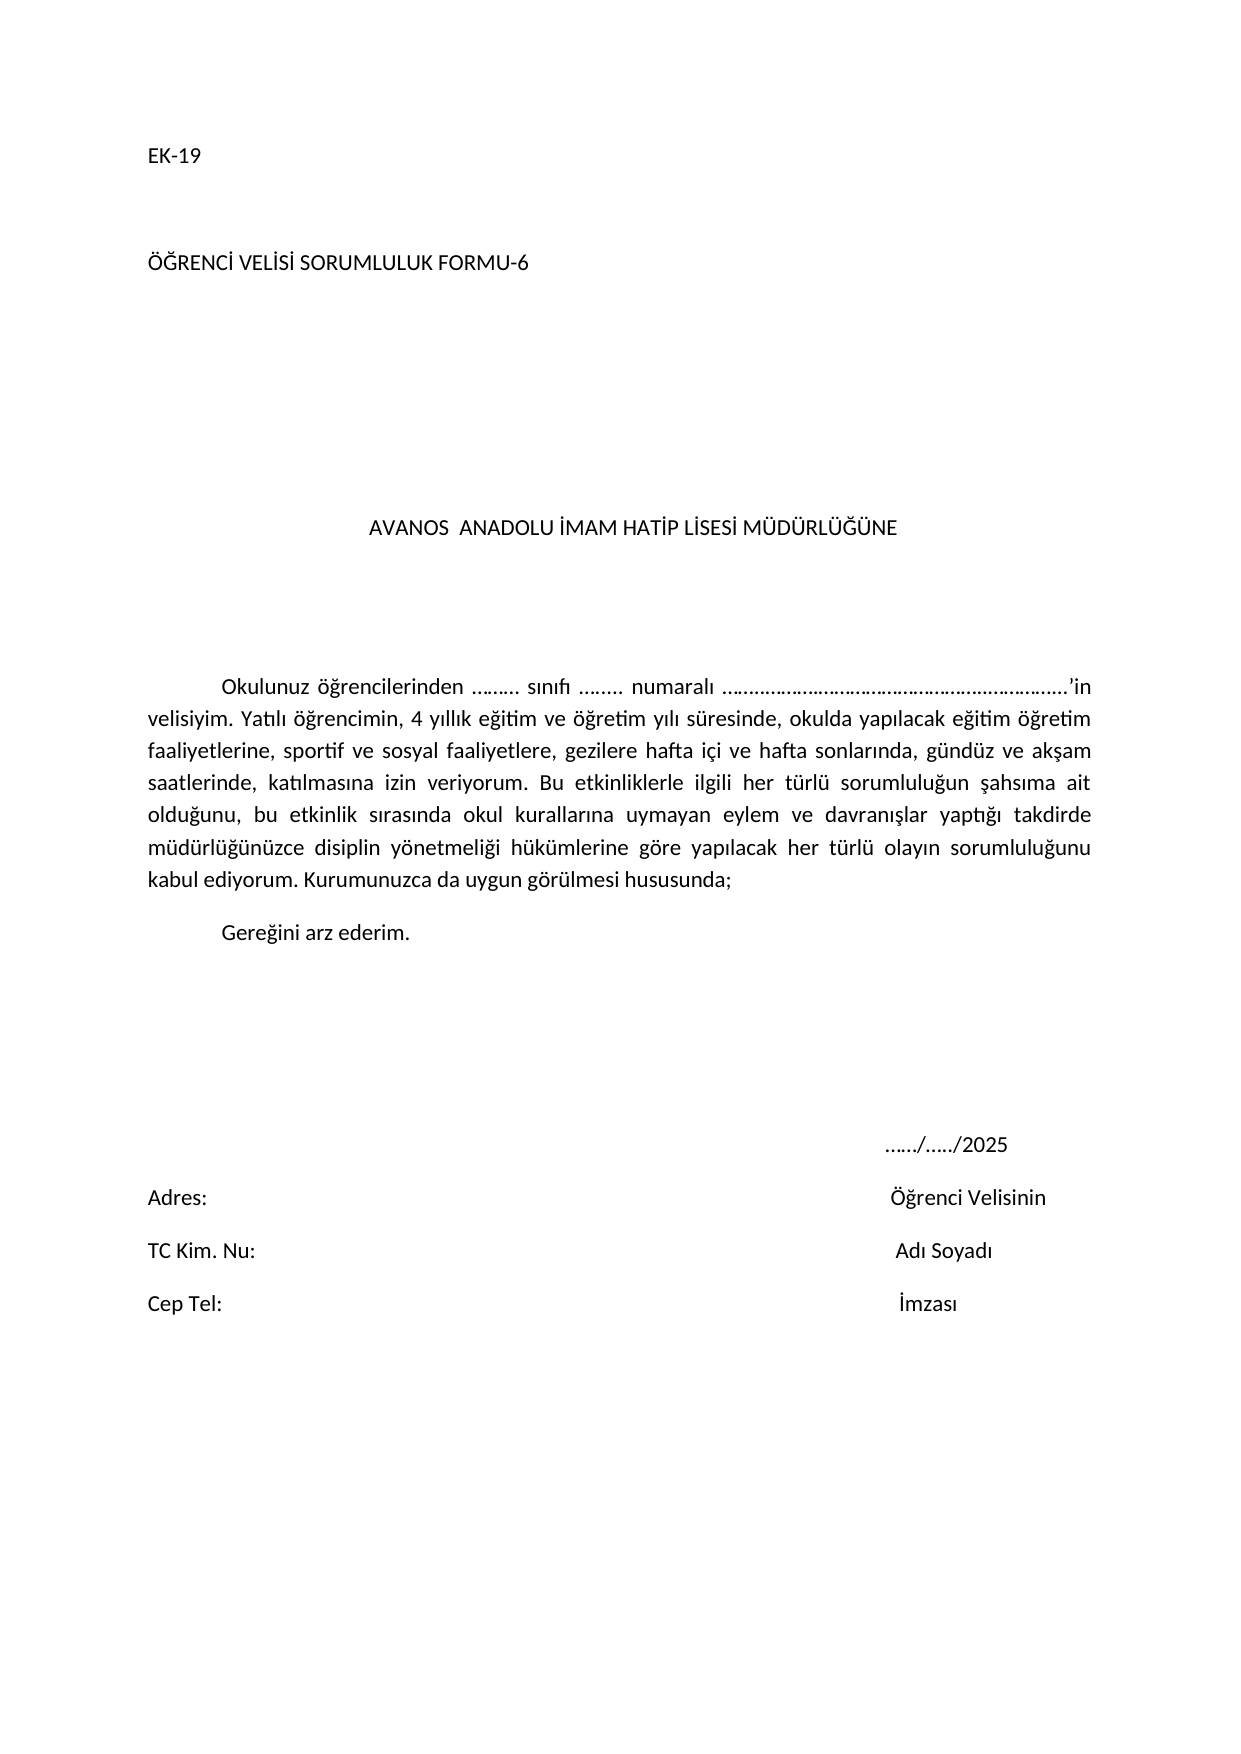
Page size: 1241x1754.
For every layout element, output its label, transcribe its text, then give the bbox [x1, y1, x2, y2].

text ……/…../2025 [148, 1130, 1093, 1158]
text AVANOS ANADOLU İMAM HATİP LİSESİ MÜDÜRLÜĞÜNE [295, 513, 1093, 541]
text Adres: Öğrenci Velisinin [148, 1183, 1093, 1211]
text Cep Tel: İmzası [148, 1289, 1093, 1317]
text Gereğini arz ederim. [148, 918, 1093, 946]
text ÖĞRENCİ VELİSİ SORUMLULUK FORMU-6 [148, 248, 1093, 276]
text Okulunuz öğrencilerinden ……… sınıfı …..... numaralı ……..……….…………………………..…………...’in velisiyim. Yatılı öğrencimin, 4 yıllık eğitim ve öğretim yılı süresinde, okulda yapılacak eğitim öğretim faaliyetlerine, sportif ve sosyal faaliyetlere, gezilere hafta içi ve hafta sonlarında, gündüz ve akşam saatlerinde, katılmasına izin veriyorum. Bu etkinliklerle ilgili her türlü sorumluluğun şahsıma ait olduğunu, bu etkinlik sırasında okul kurallarına uymayan eylem ve davranışlar yaptığı takdirde müdürlüğünüzce disiplin yönetmeliği hükümlerine göre yapılacak her türlü olayın sorumluluğunu kabul ediyorum. Kurumunuzca da uygun görülmesi hususunda; [148, 672, 1093, 893]
text EK-19 [148, 142, 1093, 170]
text TC Kim. Nu: Adı Soyadı [148, 1236, 1093, 1264]
